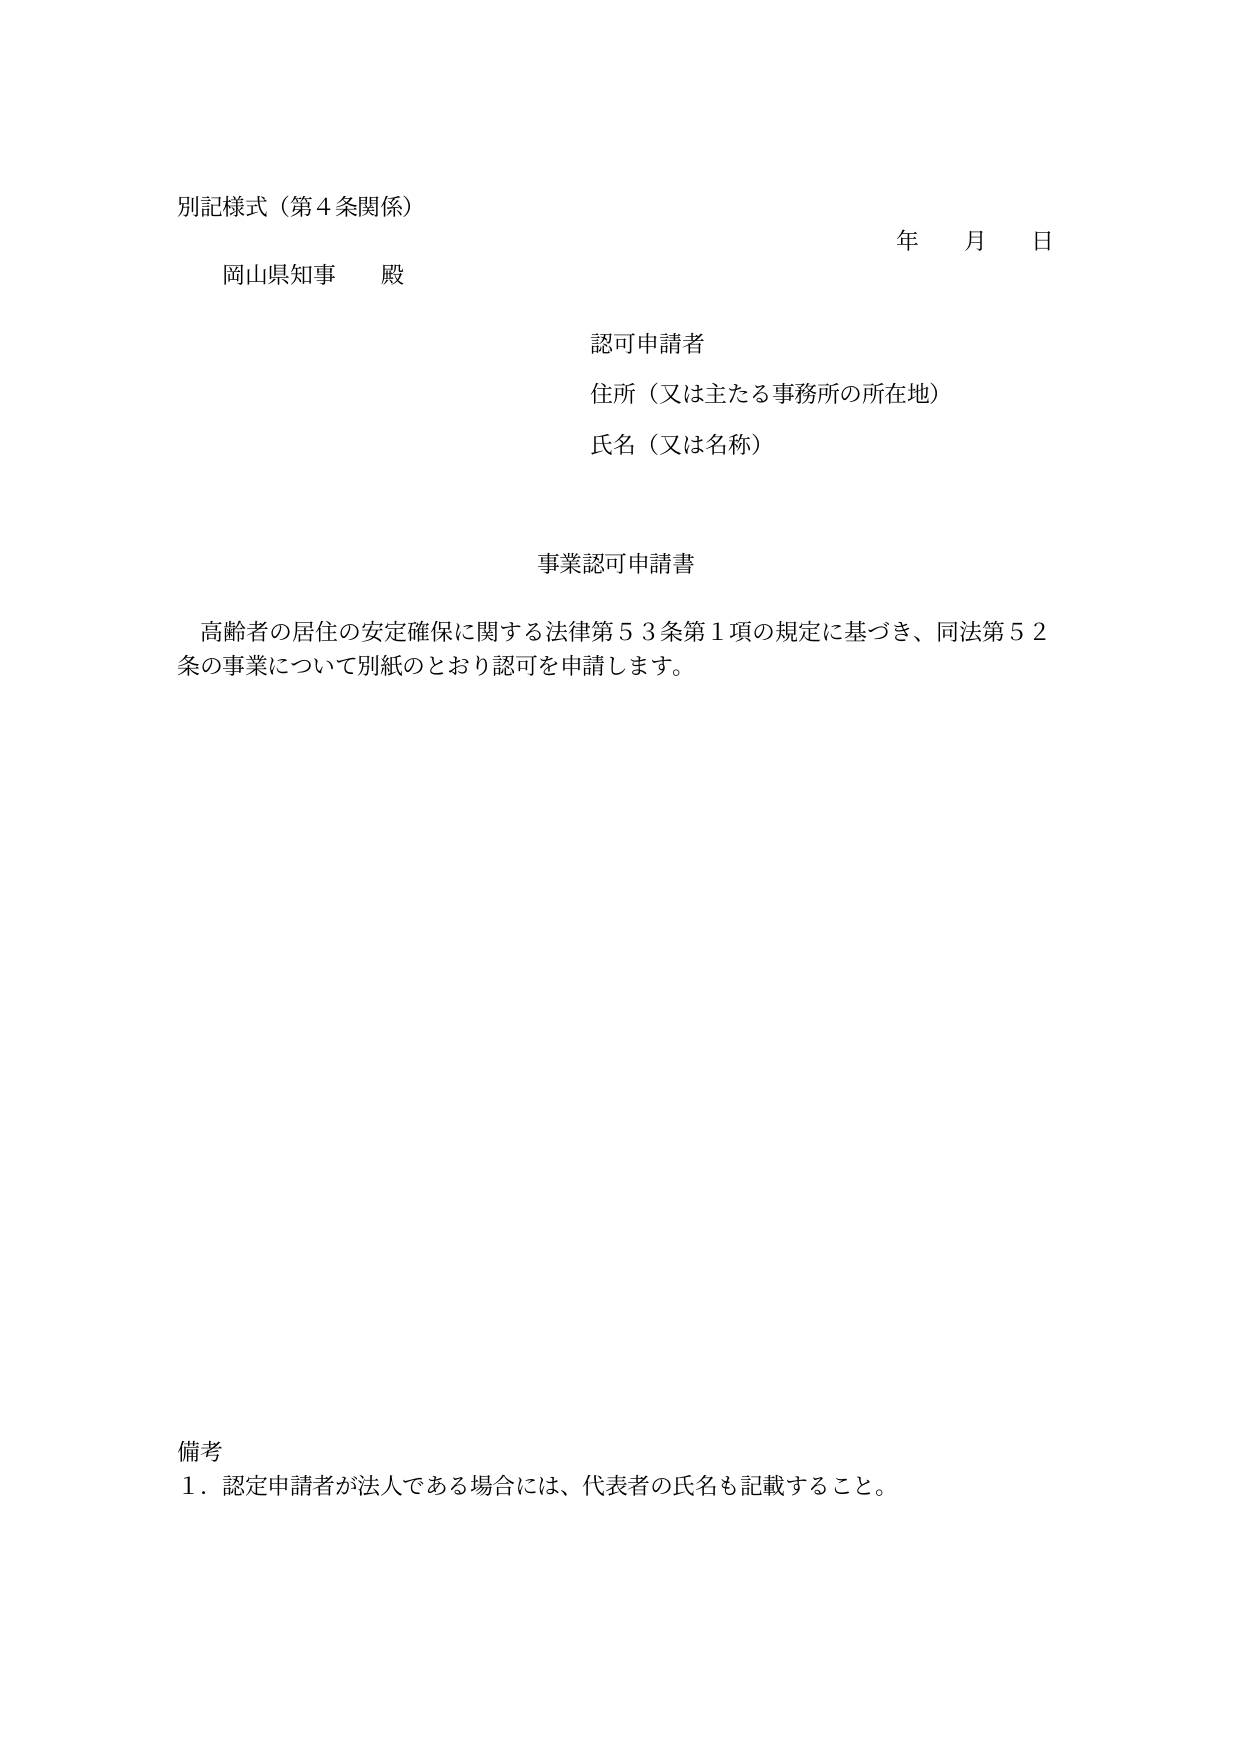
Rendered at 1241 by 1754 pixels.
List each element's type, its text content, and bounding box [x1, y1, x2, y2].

text 備考 [177, 1434, 1055, 1468]
text 住所（又は主たる事務所の所在地） [177, 376, 1055, 410]
text 年 月 日 [177, 223, 1055, 257]
text 事業認可申請書 [177, 545, 1055, 579]
text 岡山県知事 殿 [177, 257, 1055, 291]
text 高齢者の居住の安定確保に関する法律第５３条第１項の規定に基づき、同法第５２条の事業について別紙のとおり認可を申請します。 [177, 614, 1055, 682]
text 氏名（又は名称） [177, 426, 1055, 461]
text １．認定申請者が法人である場合には、代表者の氏名も記載すること。 [177, 1468, 1055, 1502]
text 認可申請者 [192, 325, 1055, 359]
text 別記様式（第４条関係） [177, 188, 1055, 223]
